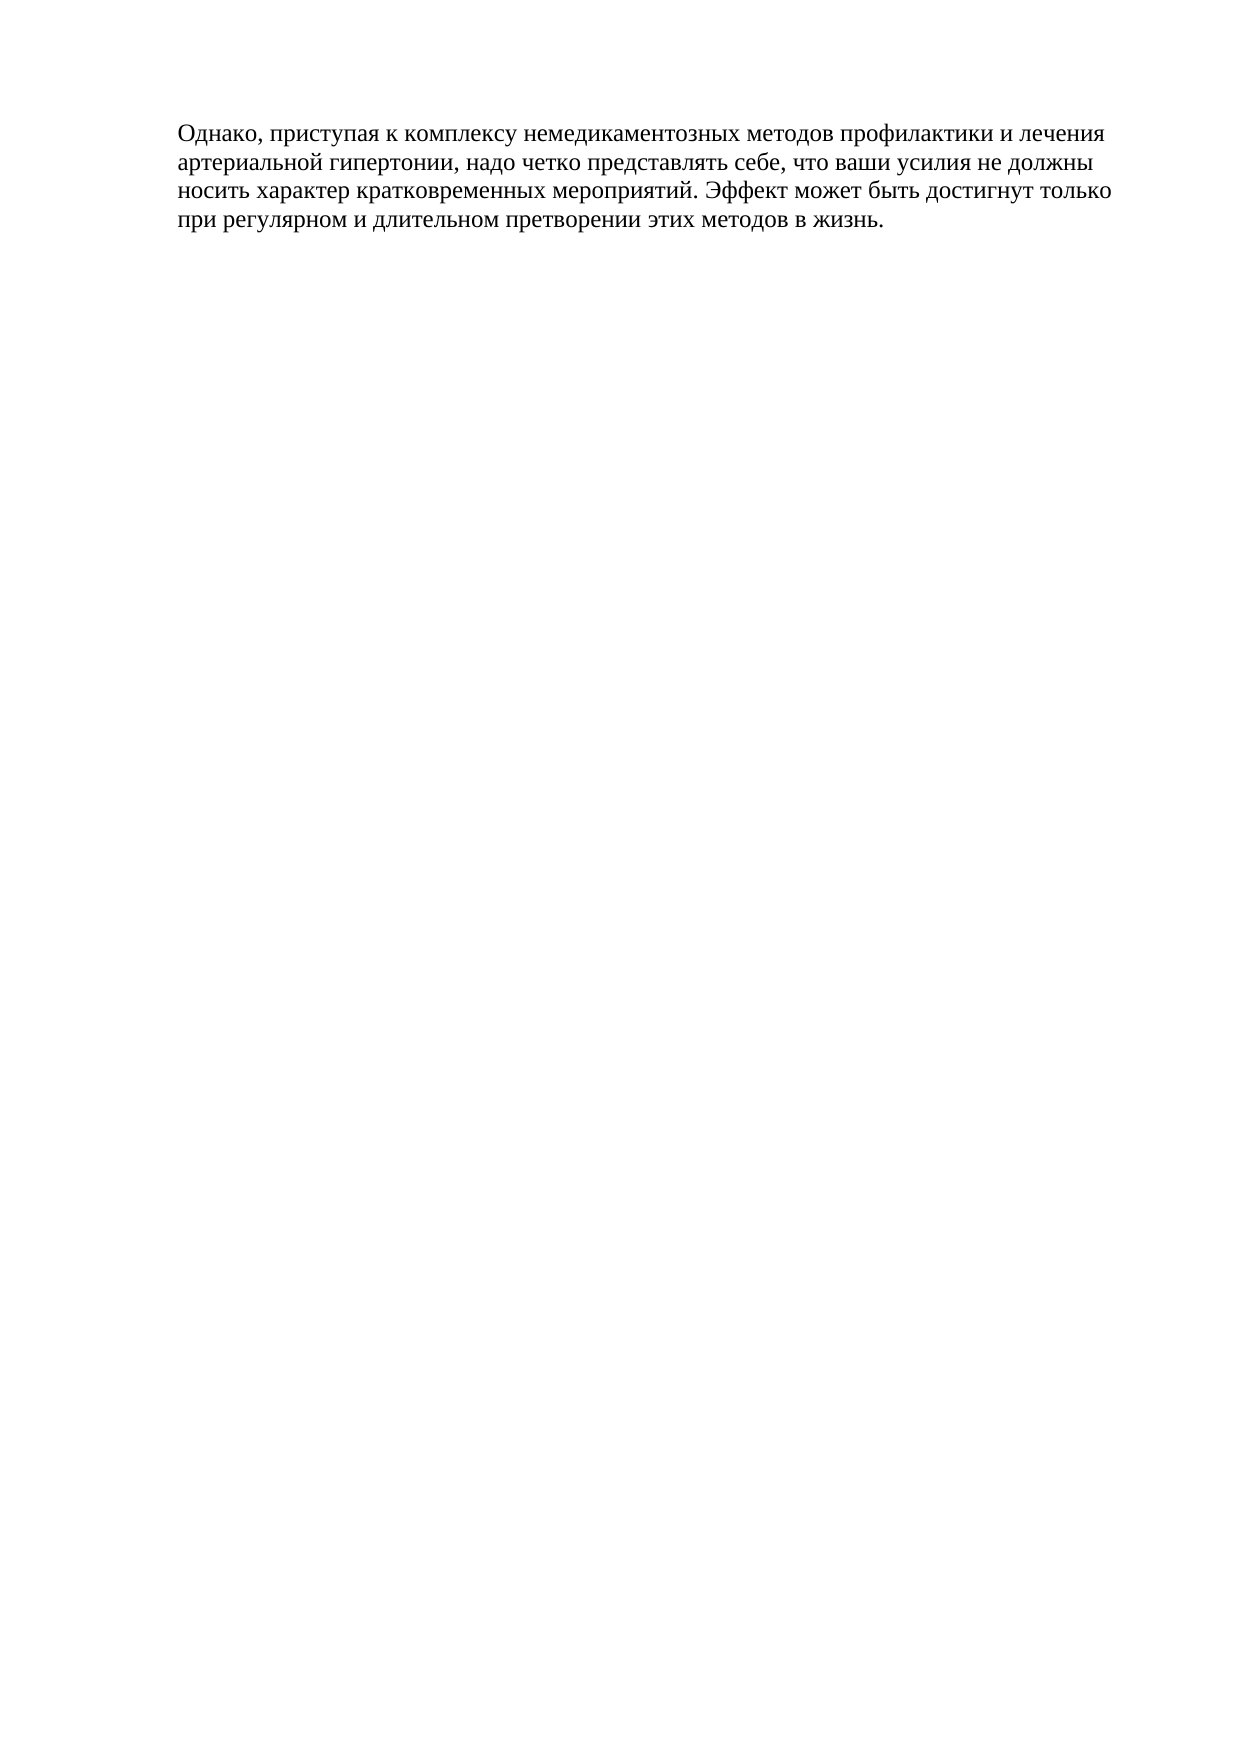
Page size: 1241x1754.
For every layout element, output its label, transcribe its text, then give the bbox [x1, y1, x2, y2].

text Однако, приступая к комплексу немедикаментозных методов профилактики и лечения артериальной гипертонии, надо четко представлять себе, что ваши усилия не должны носить характер кратковременных мероприятий. Эффект может быть достигнут только при регулярном и длительном претворении этих методов в жизнь. [177, 118, 1152, 233]
